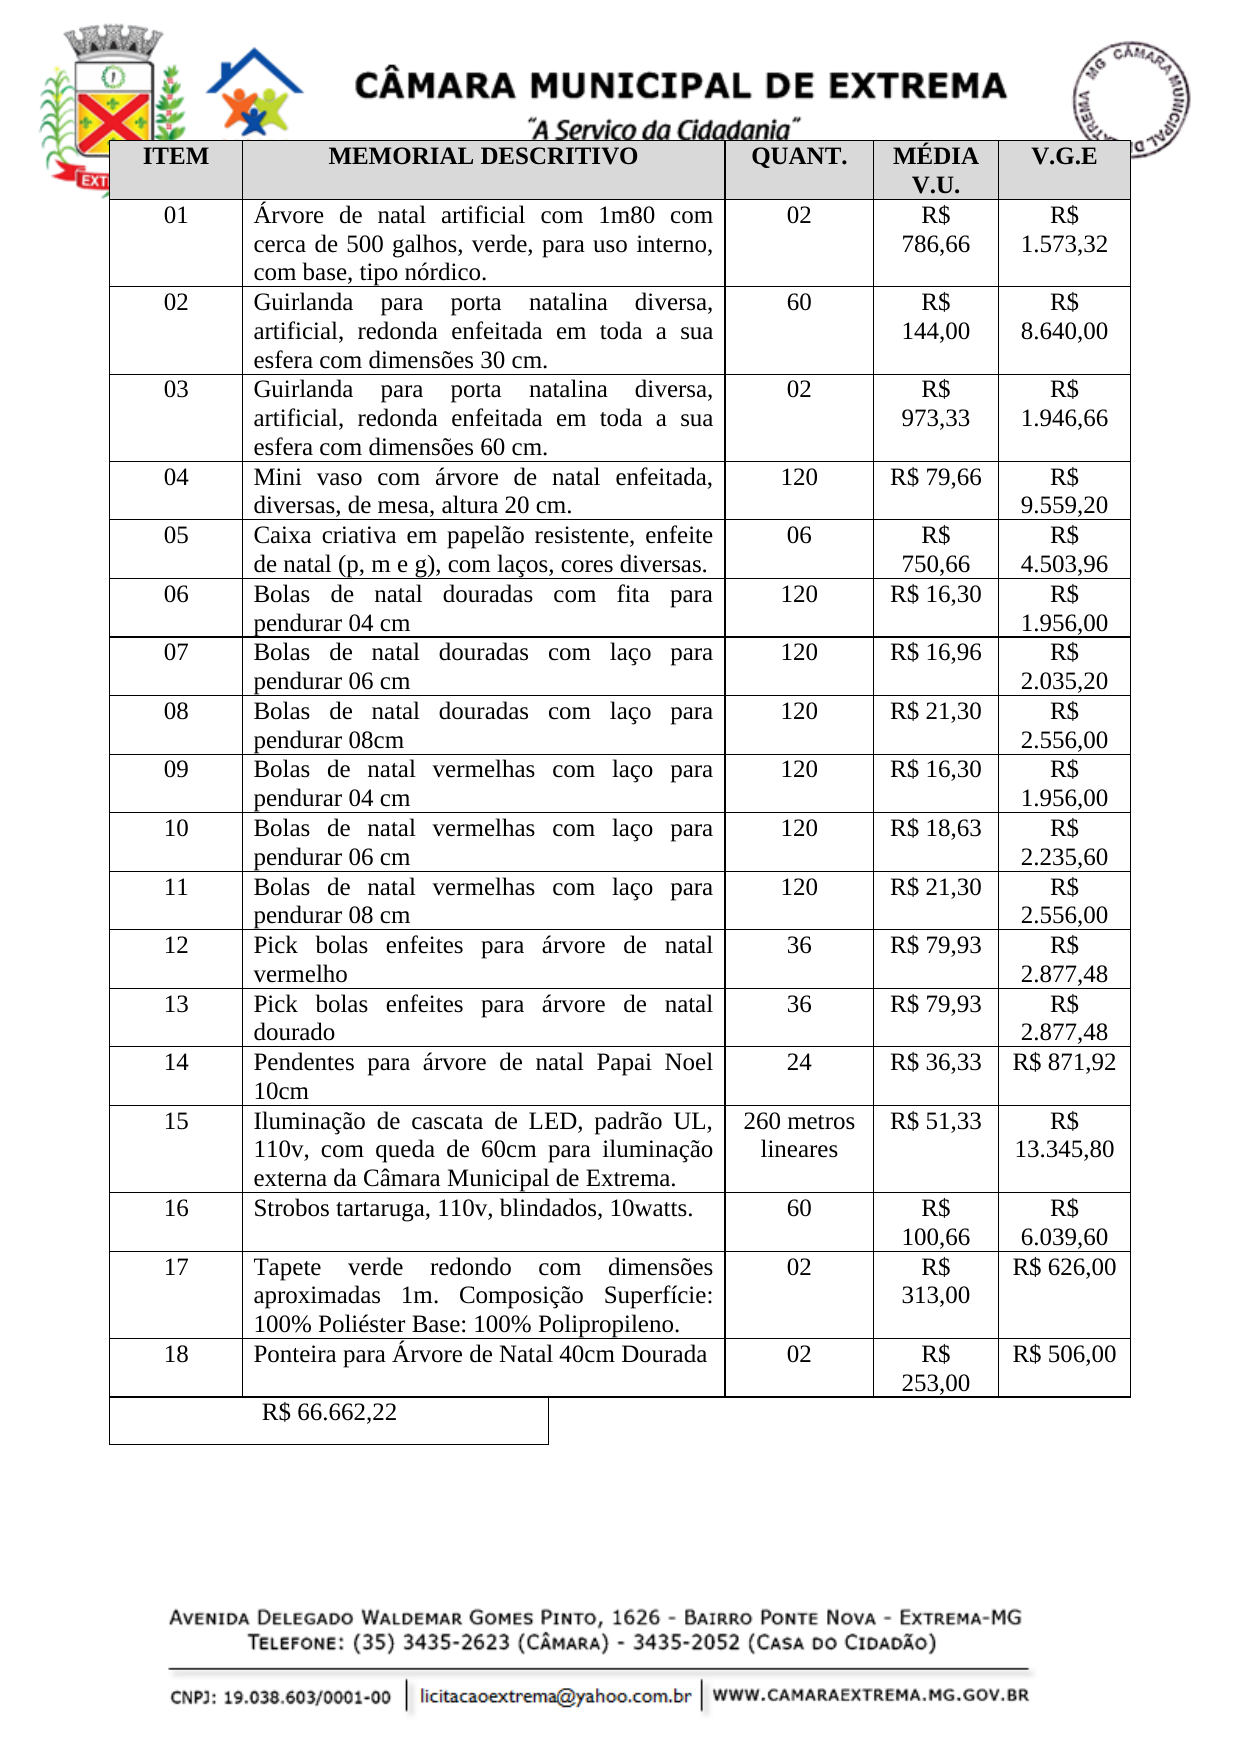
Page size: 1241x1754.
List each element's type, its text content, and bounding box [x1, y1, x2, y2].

table_cell Guirlanda para porta natalina diversa, artificial, redonda enfeitada em toda a sua esfera com dimensões 60 cm. [243, 375, 724, 461]
table_cell Pick bolas enfeites para árvore de natal dourado [243, 989, 724, 1046]
table_cell Bolas de natal douradas com laço para pendurar 08cm [243, 696, 724, 753]
table_cell R$ 2.556,00 [999, 696, 1130, 753]
table_cell R$ 1.946,66 [999, 375, 1130, 461]
picture [0, 0, 1239, 213]
table_cell 02 [110, 287, 242, 373]
table_cell 02 [726, 1339, 873, 1396]
table_cell 16 [110, 1193, 242, 1251]
table_cell Pendentes para árvore de natal Papai Noel 10cm [243, 1047, 724, 1105]
table_cell R$ 144,00 [874, 287, 998, 373]
table_cell 18 [110, 1339, 242, 1396]
table_cell R$ 506,00 [999, 1339, 1130, 1396]
table_cell R$ 6.039,60 [999, 1193, 1130, 1251]
table_cell 01 [110, 200, 242, 286]
table_cell 15 [110, 1106, 242, 1192]
table_cell Iluminação de cascata de LED, padrão UL, 110v, com queda de 60cm para iluminação externa da Câmara Municipal de Extrema. [243, 1106, 724, 1192]
table_cell 17 [110, 1252, 242, 1338]
table_cell R$ 4.503,96 [999, 520, 1130, 578]
table_cell 08 [110, 696, 242, 753]
table_cell R$ 13.345,80 [999, 1106, 1130, 1192]
table_cell R$ 2.877,48 [999, 989, 1130, 1046]
table_cell 06 [110, 579, 242, 636]
table_cell 260 metros lineares [726, 1106, 873, 1192]
table_cell R$ 2.035,20 [999, 638, 1130, 695]
table_cell R$ 100,66 [874, 1193, 998, 1251]
table_cell R$ 21,30 [874, 872, 998, 929]
table_cell Bolas de natal vermelhas com laço para pendurar 08 cm [243, 872, 724, 929]
table_header MÉDIA V.U. [874, 141, 998, 199]
table_cell Pick bolas enfeites para árvore de natal vermelho [243, 930, 724, 988]
table_cell R$ 1.956,00 [999, 579, 1130, 636]
table_header MEMORIAL DESCRITIVO [243, 141, 724, 199]
table_cell R$ 79,66 [874, 462, 998, 519]
table_cell 60 [726, 1193, 873, 1251]
table_cell 02 [726, 375, 873, 461]
table_cell R$ 871,92 [999, 1047, 1130, 1105]
table_cell R$ 2.877,48 [999, 930, 1130, 988]
table_cell 120 [726, 638, 873, 695]
table_cell R$ 750,66 [874, 520, 998, 578]
table_cell 120 [726, 579, 873, 636]
table_cell 12 [110, 930, 242, 988]
table_cell 60 [726, 287, 873, 373]
table_cell R$ 16,96 [874, 638, 998, 695]
table_cell 36 [726, 989, 873, 1046]
table_cell R$ 2.556,00 [999, 872, 1130, 929]
table_cell R$ 18,63 [874, 813, 998, 871]
table_cell Ponteira para Árvore de Natal 40cm Dourada [243, 1339, 724, 1396]
table_cell Strobos tartaruga, 110v, blindados, 10watts. [243, 1193, 724, 1251]
table_cell 02 [726, 1252, 873, 1338]
table_header ITEM [110, 141, 242, 199]
table_cell Tapete verde redondo com dimensões aproximadas 1m. Composição Superfície: 100% Poliéster Base: 100% Polipropileno. [243, 1252, 724, 1338]
table_cell 120 [726, 872, 873, 929]
table_cell 02 [726, 200, 873, 286]
table_cell R$ 79,93 [874, 989, 998, 1046]
table_cell R$ 313,00 [874, 1252, 998, 1338]
table_cell 120 [726, 696, 873, 753]
table_cell Caixa criativa em papelão resistente, enfeite de natal (p, m e g), com laços, cores diversas. [243, 520, 724, 578]
table_cell R$ 16,30 [874, 579, 998, 636]
table_cell R$ 9.559,20 [999, 462, 1130, 519]
table_cell Bolas de natal vermelhas com laço para pendurar 04 cm [243, 755, 724, 812]
table_header V.G.E [999, 141, 1130, 199]
table_cell R$ 36,33 [874, 1047, 998, 1105]
table_cell Árvore de natal artificial com 1m80 com cerca de 500 galhos, verde, para uso interno, com base, tipo nórdico. [243, 200, 724, 286]
table_cell Bolas de natal vermelhas com laço para pendurar 06 cm [243, 813, 724, 871]
table_cell R$ 66.662,22 [110, 1398, 548, 1444]
table_cell 24 [726, 1047, 873, 1105]
table_cell Bolas de natal douradas com fita para pendurar 04 cm [243, 579, 724, 636]
table_cell R$ 626,00 [999, 1252, 1130, 1338]
picture [0, 1581, 1240, 1737]
table_cell 05 [110, 520, 242, 578]
table_cell Guirlanda para porta natalina diversa, artificial, redonda enfeitada em toda a sua esfera com dimensões 30 cm. [243, 287, 724, 373]
table_header QUANT. [726, 141, 873, 199]
table_cell R$ 253,00 [874, 1339, 998, 1396]
table_cell R$ 79,93 [874, 930, 998, 988]
table_cell R$ 786,66 [874, 200, 998, 286]
table_cell R$ 1.956,00 [999, 755, 1130, 812]
table_cell 07 [110, 638, 242, 695]
table_cell 11 [110, 872, 242, 929]
table_cell R$ 21,30 [874, 696, 998, 753]
table_cell 10 [110, 813, 242, 871]
table_cell 120 [726, 813, 873, 871]
table_cell 13 [110, 989, 242, 1046]
table_cell 09 [110, 755, 242, 812]
table_cell 36 [726, 930, 873, 988]
table_cell 14 [110, 1047, 242, 1105]
table_cell R$ 51,33 [874, 1106, 998, 1192]
table_cell R$ 1.573,32 [999, 200, 1130, 286]
table_cell Mini vaso com árvore de natal enfeitada, diversas, de mesa, altura 20 cm. [243, 462, 724, 519]
table_cell 04 [110, 462, 242, 519]
table_cell R$ 16,30 [874, 755, 998, 812]
table_cell Bolas de natal douradas com laço para pendurar 06 cm [243, 638, 724, 695]
table_cell 120 [726, 755, 873, 812]
table_cell R$ 2.235,60 [999, 813, 1130, 871]
table_cell 06 [726, 520, 873, 578]
table_cell R$ 973,33 [874, 375, 998, 461]
table_cell 03 [110, 375, 242, 461]
table_cell R$ 8.640,00 [999, 287, 1130, 373]
table_cell 120 [726, 462, 873, 519]
